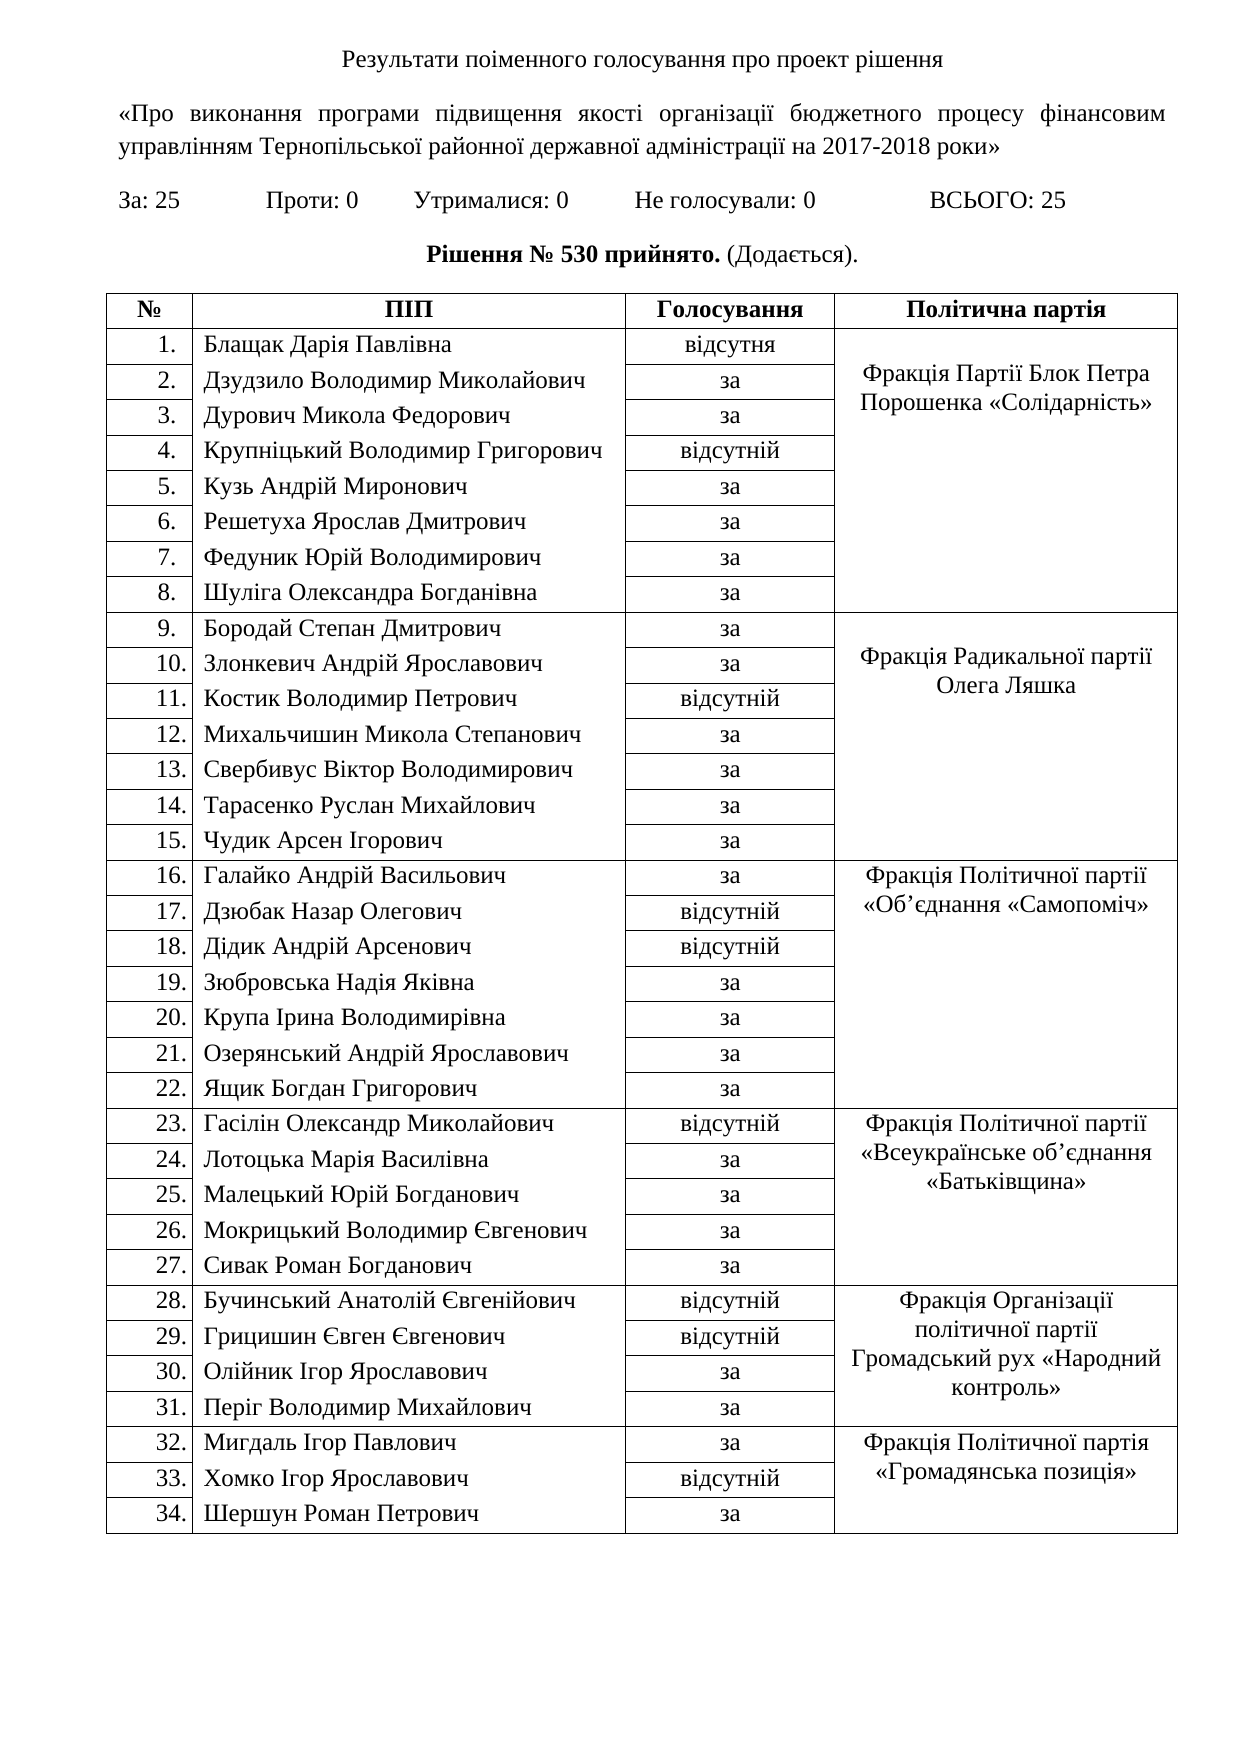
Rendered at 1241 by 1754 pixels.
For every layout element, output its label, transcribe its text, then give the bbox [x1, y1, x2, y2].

table_cell Сивак Роман Богданович [193, 1249, 625, 1284]
table_cell за [626, 506, 834, 541]
text За: 25 Проти: 0 Утрималися: 0 Не голосували: 0 ВСЬОГО: 25 [118, 185, 1167, 214]
table_cell [107, 1321, 192, 1355]
table_cell [107, 861, 192, 895]
table_cell Мокрицький Володимир Євгенович [193, 1214, 625, 1249]
table_cell за [626, 1002, 834, 1037]
table_cell Федуник Юрій Володимирович [193, 541, 625, 576]
table_cell [107, 1286, 192, 1320]
table_cell [107, 471, 192, 505]
table_header № [107, 294, 192, 328]
table_cell відсутній [626, 684, 834, 718]
table_cell [107, 719, 192, 753]
table_cell за [626, 1073, 834, 1107]
table_cell за [626, 1038, 834, 1072]
table_cell відсутній [626, 1321, 834, 1355]
table_cell [107, 790, 192, 824]
table_cell Фракція Радикальної партії Олега Ляшка [835, 613, 1177, 859]
table_cell [107, 1498, 192, 1532]
table_cell за [626, 754, 834, 789]
table_cell Бучинський Анатолій Євгенійович [193, 1286, 625, 1320]
text Результати поіменного голосування про проект рішення [118, 44, 1167, 73]
table_cell відсутній [626, 1109, 834, 1143]
table_cell відсутній [626, 436, 834, 470]
table_cell за [626, 400, 834, 434]
table_cell відсутня [626, 329, 834, 364]
table_cell Періг Володимир Михайлович [193, 1391, 625, 1426]
table_cell [107, 931, 192, 966]
table_cell за [626, 967, 834, 1001]
table_cell Грицишин Євген Євгенович [193, 1320, 625, 1355]
table_cell за [626, 577, 834, 612]
table_cell Бородай Степан Дмитрович [193, 613, 625, 647]
table_cell Кузь Андрій Миронович [193, 470, 625, 505]
table_cell Михальчишин Микола Степанович [193, 718, 625, 753]
table_cell відсутній [626, 896, 834, 930]
table_cell Лотоцька Марія Василівна [193, 1143, 625, 1178]
table_cell [107, 1038, 192, 1072]
table_cell за [626, 825, 834, 859]
table_cell [107, 400, 192, 434]
table_header Політична партія [835, 294, 1177, 328]
table_cell відсутній [626, 1463, 834, 1497]
table_cell [107, 1179, 192, 1214]
table_cell [107, 648, 192, 682]
table_cell [107, 825, 192, 859]
table_header ПІП [193, 294, 625, 328]
table_cell [107, 542, 192, 576]
table_cell Дзудзило Володимир Миколайович [193, 364, 625, 399]
table_cell Фракція Організації політичної партії Громадський рух «Народний контроль» [835, 1286, 1177, 1426]
table_cell [107, 1002, 192, 1037]
table_cell Дідик Андрій Арсенович [193, 930, 625, 966]
table_cell Гасілін Олександр Миколайович [193, 1109, 625, 1143]
table_cell Шершун Роман Петрович [193, 1497, 625, 1532]
table_cell [107, 506, 192, 541]
table_cell Мигдаль Ігор Павлович [193, 1427, 625, 1462]
table_cell Галайко Андрій Васильович [193, 861, 625, 895]
table_cell Чудик Арсен Ігорович [193, 824, 625, 859]
table_cell за [626, 542, 834, 576]
table_cell за [626, 1144, 834, 1178]
table_cell за [626, 861, 834, 895]
table_cell [107, 1215, 192, 1249]
table_cell [107, 754, 192, 789]
table_cell Дурович Микола Федорович [193, 399, 625, 434]
table_cell за [626, 1427, 834, 1462]
table_cell відсутній [626, 1286, 834, 1320]
table_cell Фракція Партії Блок Петра Порошенка «Солідарність» [835, 329, 1177, 612]
table_cell за [626, 471, 834, 505]
table_cell Олійник Ігор Ярославович [193, 1355, 625, 1391]
table_cell [107, 684, 192, 718]
text «Про виконання програми підвищення якості організації бюджетного процесу фінансовим управлінням Тернопільської районної державної адміністрації на 2017-2018 роки» [118, 98, 1167, 160]
table_cell Блащак Дарія Павлівна [193, 329, 625, 364]
table_cell [107, 436, 192, 470]
table_cell Костик Володимир Петрович [193, 683, 625, 718]
table_cell Фракція Політичної партії «Всеукраїнське об’єднання «Батьківщина» [835, 1109, 1177, 1284]
table_cell Фракція Політичної партії «Об’єднання «Самопоміч» [835, 861, 1177, 1107]
table_cell Озерянський Андрій Ярославович [193, 1037, 625, 1072]
table_header Голосування [626, 294, 834, 328]
table_cell за [626, 1392, 834, 1426]
table_cell Крупа Ірина Володимирівна [193, 1001, 625, 1037]
table_cell Фракція Політичної партія «Громадянська позиція» [835, 1427, 1177, 1532]
table_cell Шуліга Олександра Богданівна [193, 576, 625, 612]
table_cell Зюбровська Надія Яківна [193, 966, 625, 1001]
table_cell за [626, 1215, 834, 1249]
table_cell Хомко Ігор Ярославович [193, 1462, 625, 1497]
table_cell [107, 1392, 192, 1426]
table_cell [107, 967, 192, 1001]
table_cell Крупніцький Володимир Григорович [193, 435, 625, 470]
table_cell [107, 896, 192, 930]
table_cell [107, 329, 192, 364]
text Рішення № 530 прийнято. (Додається). [118, 239, 1167, 268]
table_cell [107, 365, 192, 399]
table_cell [107, 1109, 192, 1143]
table_cell за [626, 1250, 834, 1284]
table_cell [107, 1144, 192, 1178]
table_cell за [626, 1498, 834, 1532]
table_cell Свербивус Віктор Володимирович [193, 753, 625, 789]
table_cell [107, 1356, 192, 1391]
table_cell відсутній [626, 931, 834, 966]
table_cell за [626, 790, 834, 824]
table_cell Тарасенко Руслан Михайлович [193, 789, 625, 824]
table_cell [107, 1250, 192, 1284]
table_cell за [626, 365, 834, 399]
table_cell за [626, 648, 834, 682]
table_cell Малецький Юрій Богданович [193, 1178, 625, 1214]
table_cell Дзюбак Назар Олегович [193, 895, 625, 930]
table_cell [107, 1463, 192, 1497]
table_cell [107, 1073, 192, 1107]
table_cell за [626, 613, 834, 647]
table_cell Ящик Богдан Григорович [193, 1072, 625, 1107]
table_cell за [626, 1179, 834, 1214]
table_cell [107, 577, 192, 612]
table_cell за [626, 1356, 834, 1391]
table_cell за [626, 719, 834, 753]
table_cell Злонкевич Андрій Ярославович [193, 647, 625, 682]
table_cell Решетуха Ярослав Дмитрович [193, 505, 625, 541]
table_cell [107, 1427, 192, 1462]
table_cell [107, 613, 192, 647]
